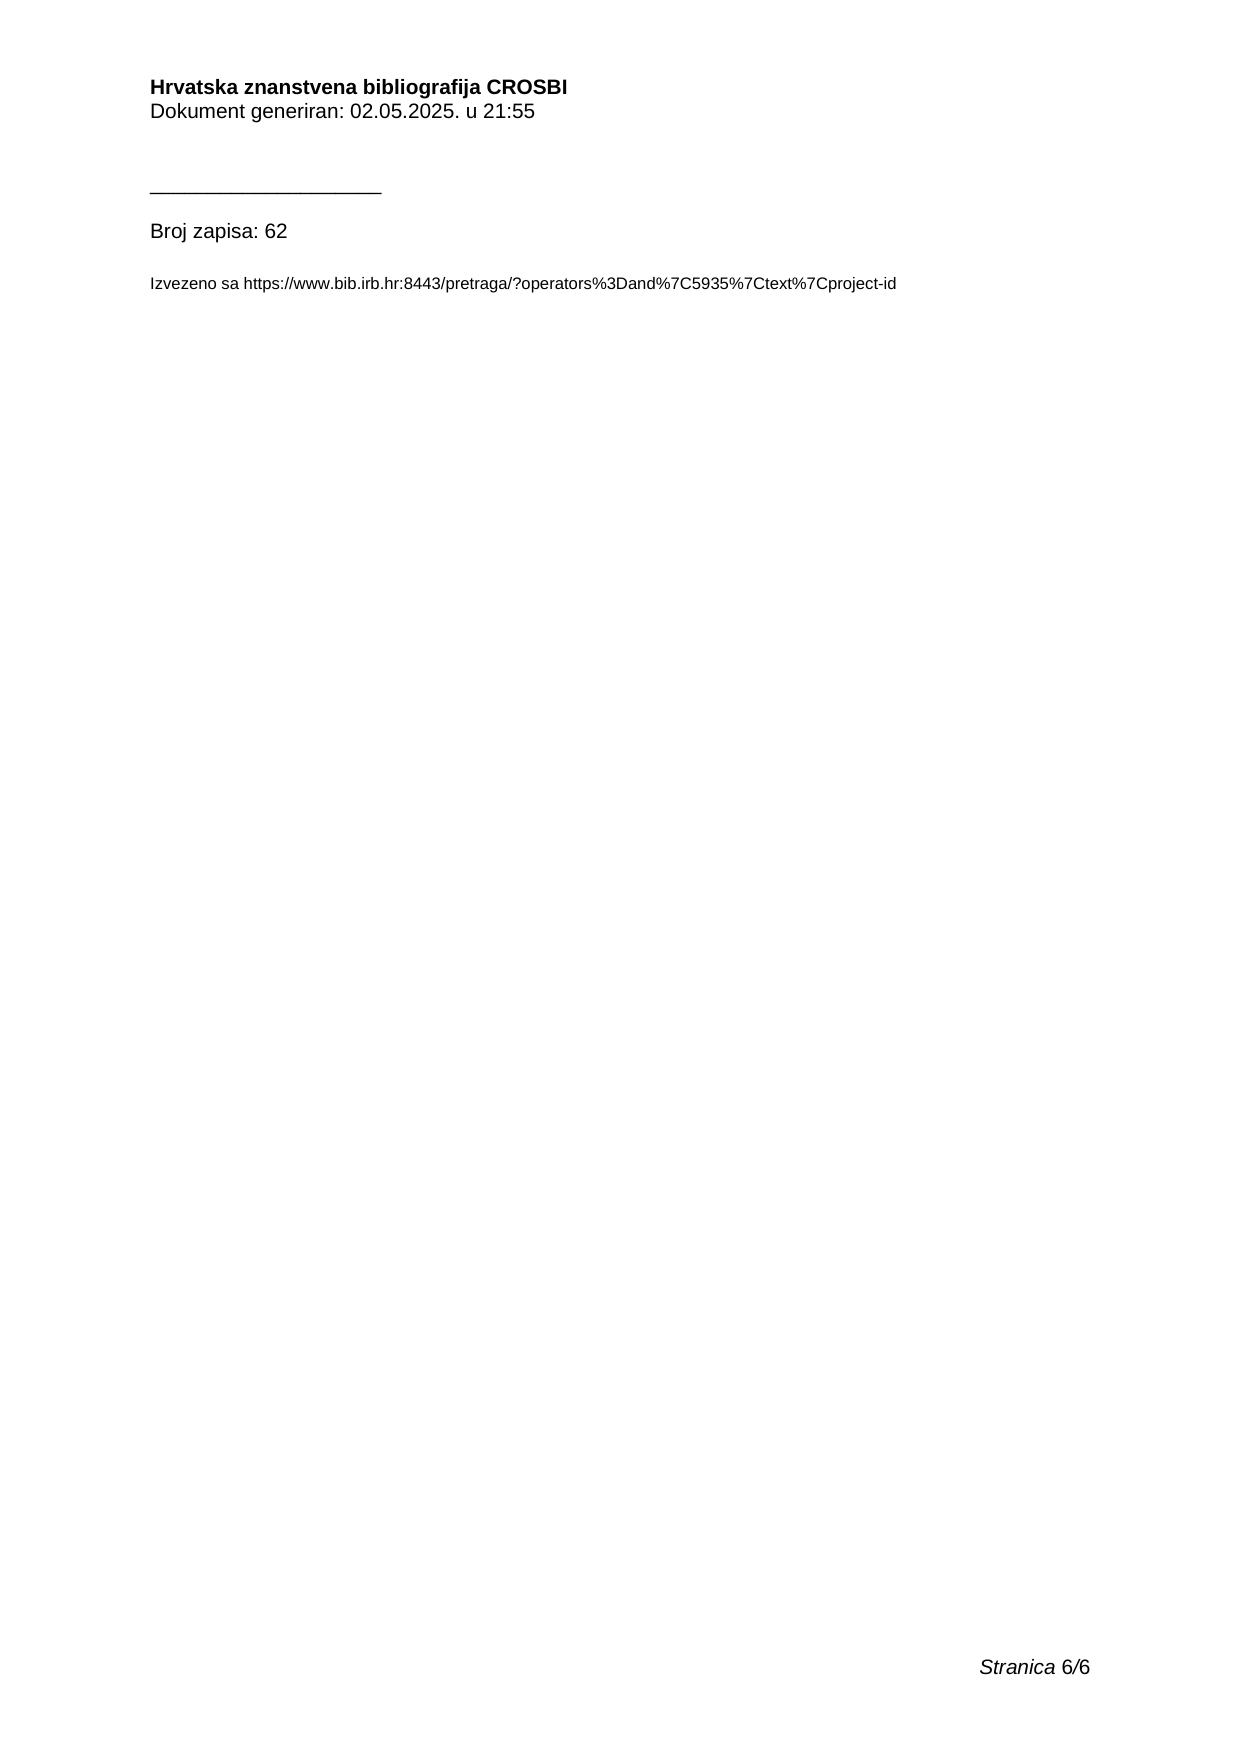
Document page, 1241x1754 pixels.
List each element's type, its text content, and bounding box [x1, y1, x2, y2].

text Izvezeno sa https://www.bib.irb.hr:8443/pretraga/?operators%3Dand%7C5935%7Ctext%7Cproject-id [150, 274, 1090, 293]
text Broj zapisa: 62 [150, 219, 1090, 243]
text ____________________ [150, 171, 1090, 195]
